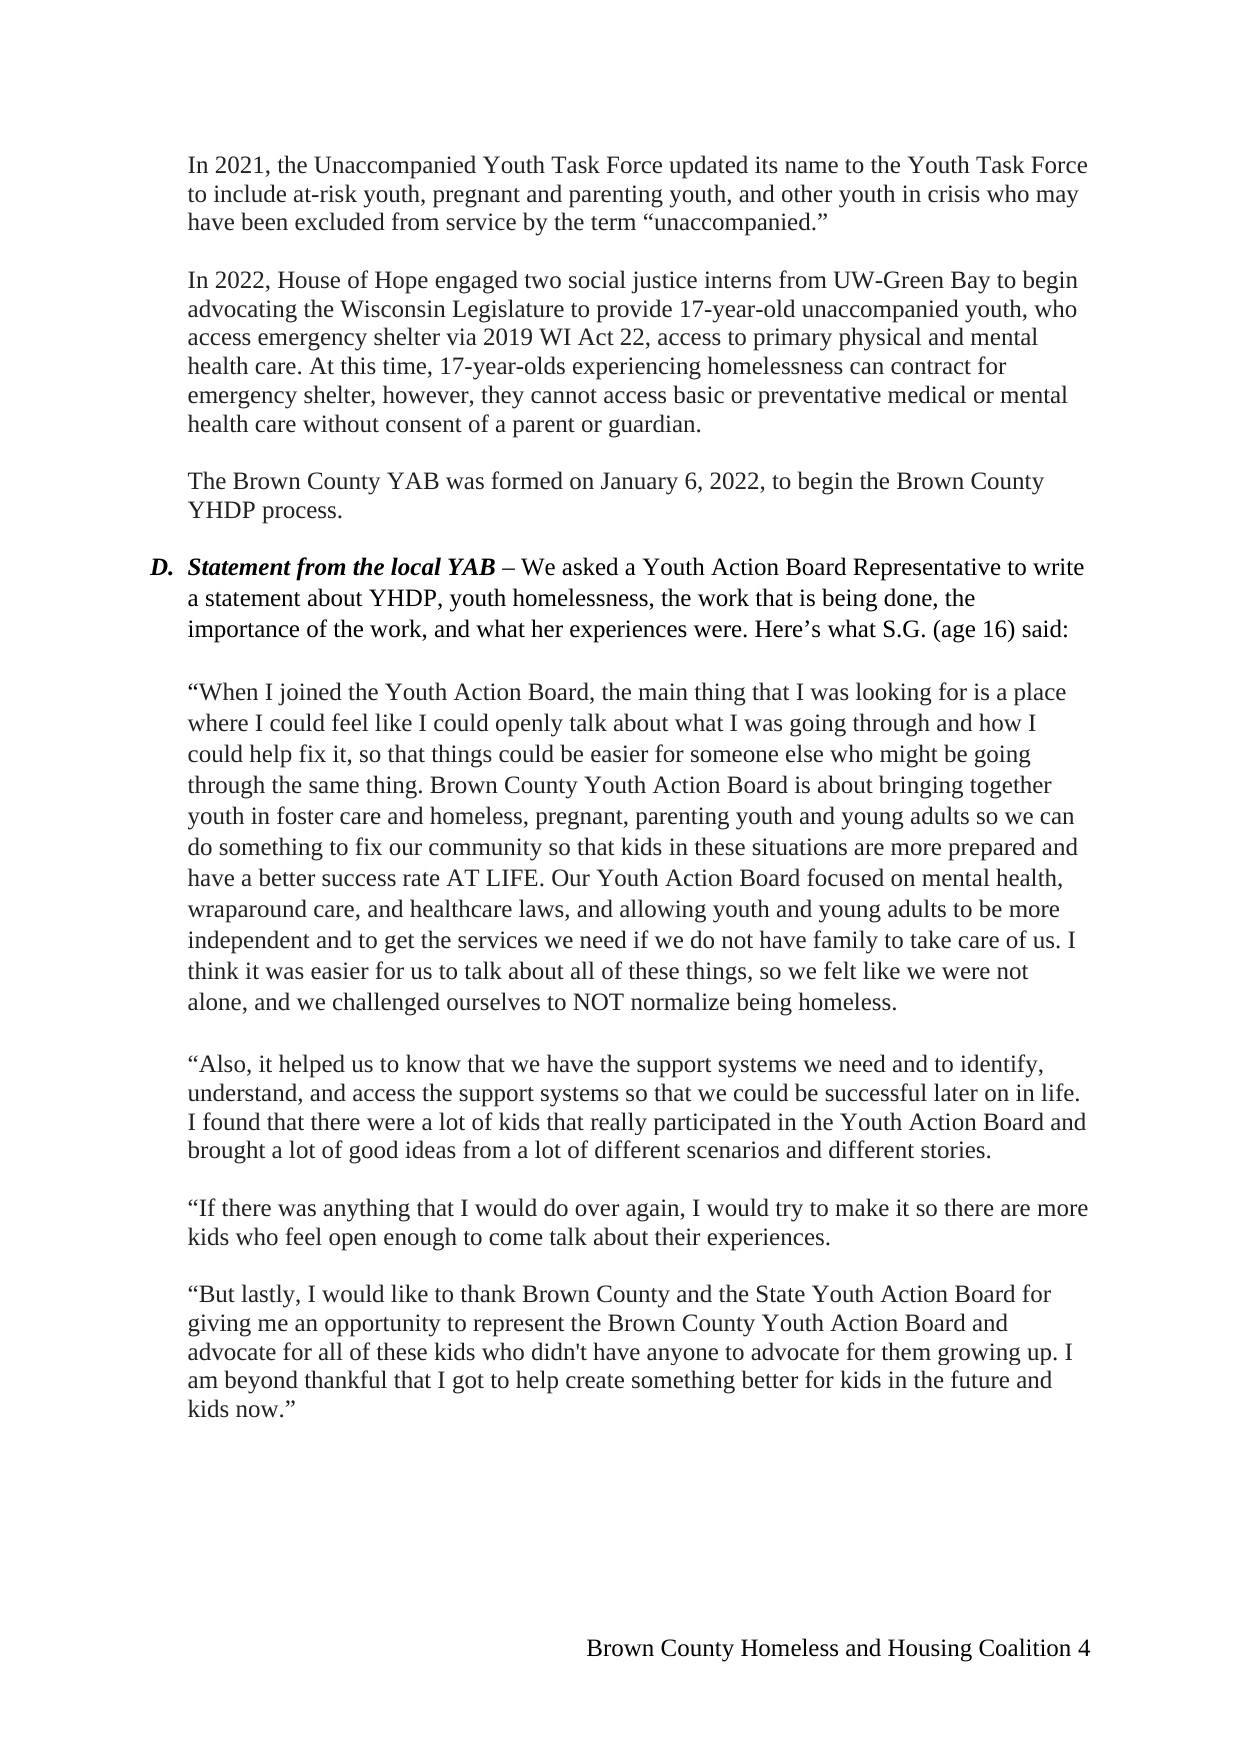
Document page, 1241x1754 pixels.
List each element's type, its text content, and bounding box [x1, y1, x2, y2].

text “But lastly, I would like to thank Brown County and the State Youth Action Board for giving me an opportunity to represent the Brown County Youth Action Board and advocate for all of these kids who didn't have anyone to advocate for them growing up. I am beyond thankful that I got to help create something better for kids in the future and kids now.” [296, 1279, 1090, 1423]
text “If there was anything that I would do over again, I would try to make it so there are more kids who feel open enough to come talk about their experiences. [831, 1193, 1090, 1250]
text D. Statement from the local YAB – We asked a Youth Action Board Representative to write a statement about YHDP, youth homelessness, the work that is being done, the importance of the work, and what her experiences were. Here’s what S.G. (age 16) said: [150, 552, 1090, 643]
text In 2021, the Unaccompanied Youth Task Force updated its name to the Youth Task Force to include at-risk youth, pregnant and parenting youth, and other youth in crisis who may have been excluded from service by the term “unaccompanied.” [187, 150, 1090, 236]
text “When I joined the Youth Action Board, the main thing that I was looking for is a place where I could feel like I could openly talk about what I was going through and how I could help fix it, so that things could be easier for someone else who might be going through the same thing. Brown County Youth Action Board is about bringing together youth in foster care and homeless, pregnant, parenting youth and young adults so we can do something to fix our community so that kids in these situations are more prepared and have a better success rate AT LIFE. Our Youth Action Board focused on mental health, wraparound care, and healthcare laws, and allowing youth and young adults to be more independent and to get the services we need if we do not have family to take care of us. I think it was easier for us to talk about all of these things, so we felt like we were not alone, and we challenged ourselves to NOT normalize being homeless. [187, 677, 1090, 1016]
text In 2022, House of Hope engaged two social justice interns from UW-Green Bay to begin advocating the Wisconsin Legislature to provide 17-year-old unaccompanied youth, who access emergency shelter via 2019 WI Act 22, access to primary physical and mental health care. At this time, 17-year-olds experiencing homelessness can contract for emergency shelter, however, they cannot access basic or preventative medical or mental health care without consent of a parent or guardian. [187, 265, 1090, 437]
text The Brown County YAB was formed on January 6, 2022, to begin the Brown County YHDP process. [343, 466, 1090, 524]
